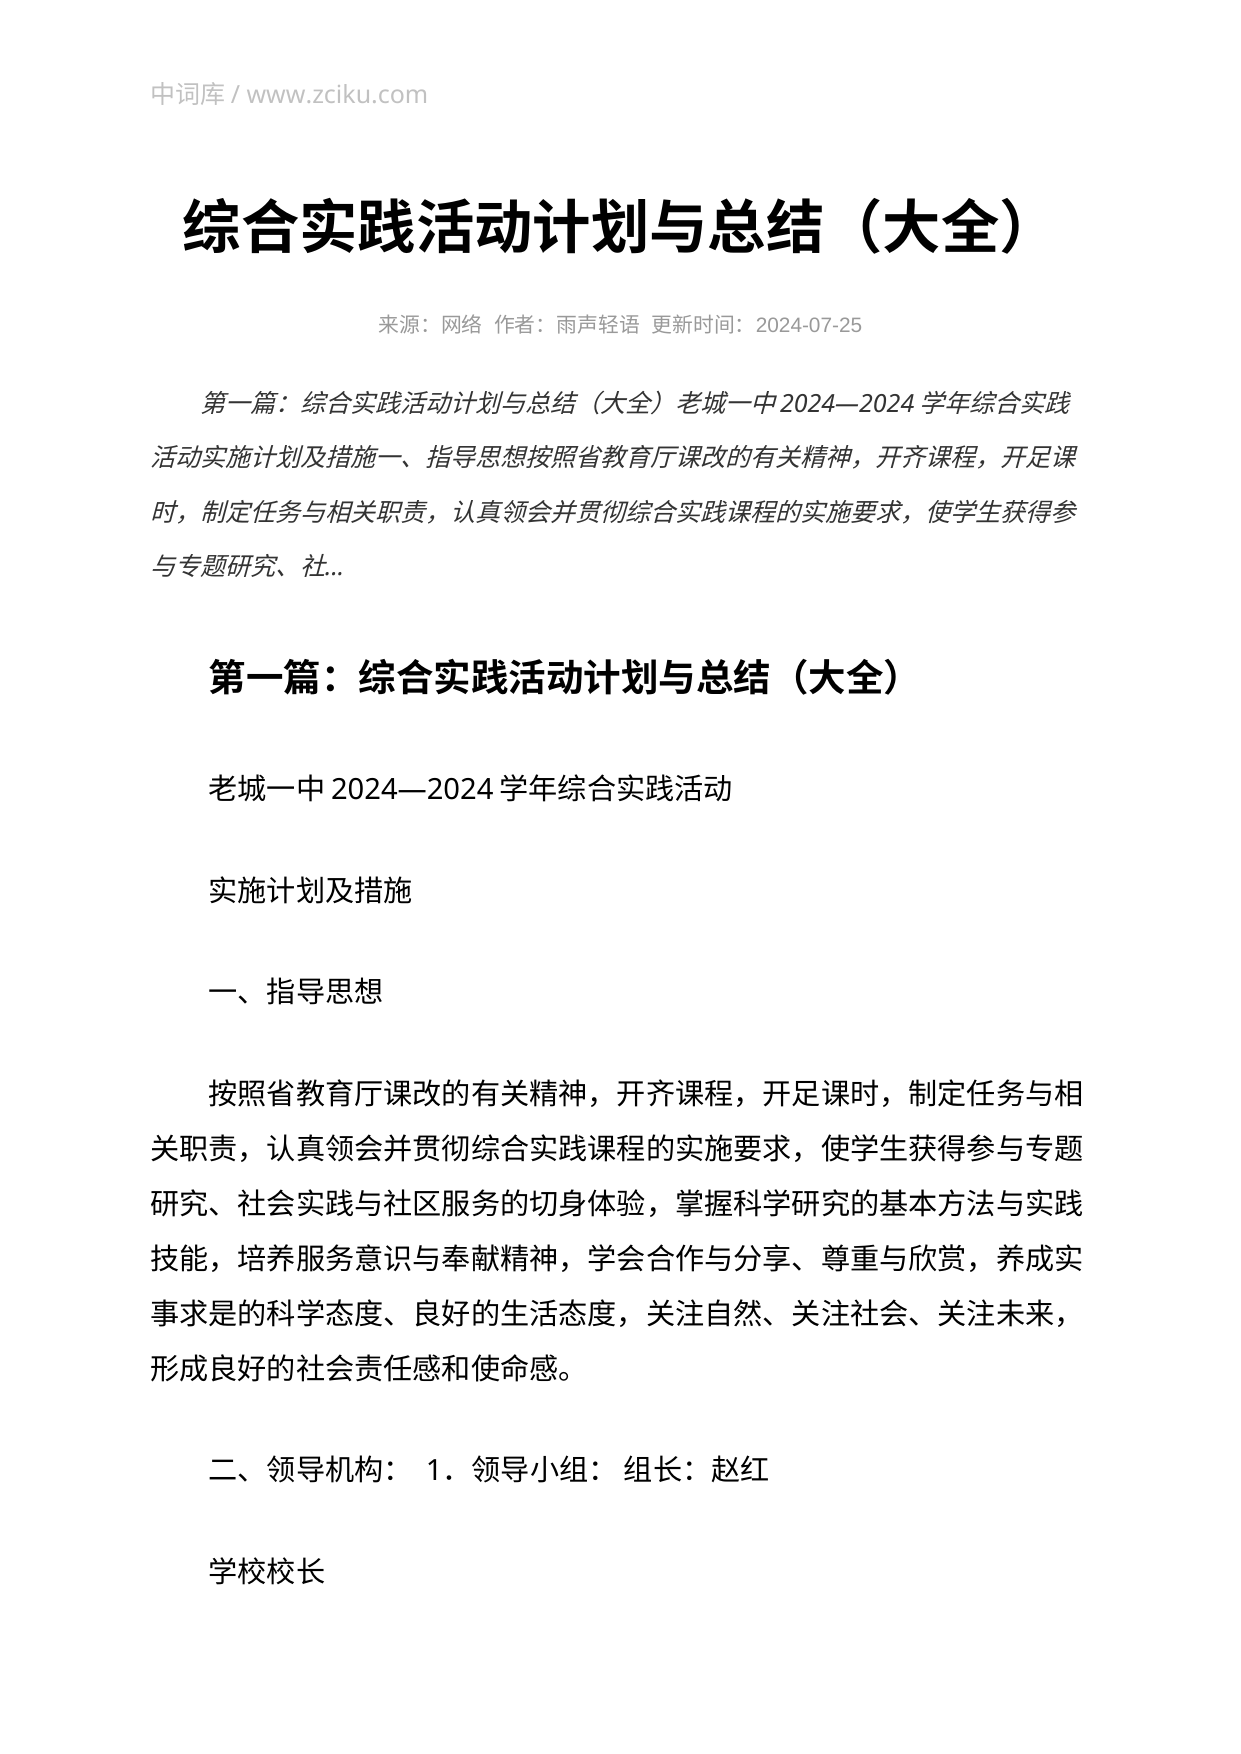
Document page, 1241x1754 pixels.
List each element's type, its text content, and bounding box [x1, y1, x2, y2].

text 老城一中2024—2024学年综合实践活动 [150, 765, 1090, 808]
text 来源：网络 作者：雨声轻语 更新时间：2024-07-25 [150, 313, 1090, 337]
text 二、领导机构： 1．领导小组： 组长：赵红 [150, 1447, 1090, 1489]
text 实施计划及措施 [150, 867, 1090, 909]
text 第一篇：综合实践活动计划与总结（大全） [150, 648, 1090, 702]
text 按照省教育厅课改的有关精神，开齐课程，开足课时，制定任务与相关职责，认真领会并贯彻综合实践课程的实施要求，使学生获得参与专题研究、社会实践与社区服务的切身体验，掌握科学研究的基本方法与实践技能，培养服务意识与奉献精神，学会合作与分享、尊重与欣赏，养成实事求是的科学态度、良好的生活态度，关注自然、关注社会、关注未来，形成良好的社会责任感和使命感。 [150, 1071, 1090, 1387]
text 学校校长 [150, 1549, 1090, 1591]
text 第一篇：综合实践活动计划与总结（大全）老城一中2024—2024学年综合实践活动实施计划及措施一、指导思想按照省教育厅课改的有关精神，开齐课程，开足课时，制定任务与相关职责，认真领会并贯彻综合实践课程的实施要求，使学生获得参与专题研究、社... [150, 383, 1090, 583]
subtitle 综合实践活动计划与总结（大全） [150, 181, 1090, 266]
text 一、指导思想 [150, 969, 1090, 1011]
